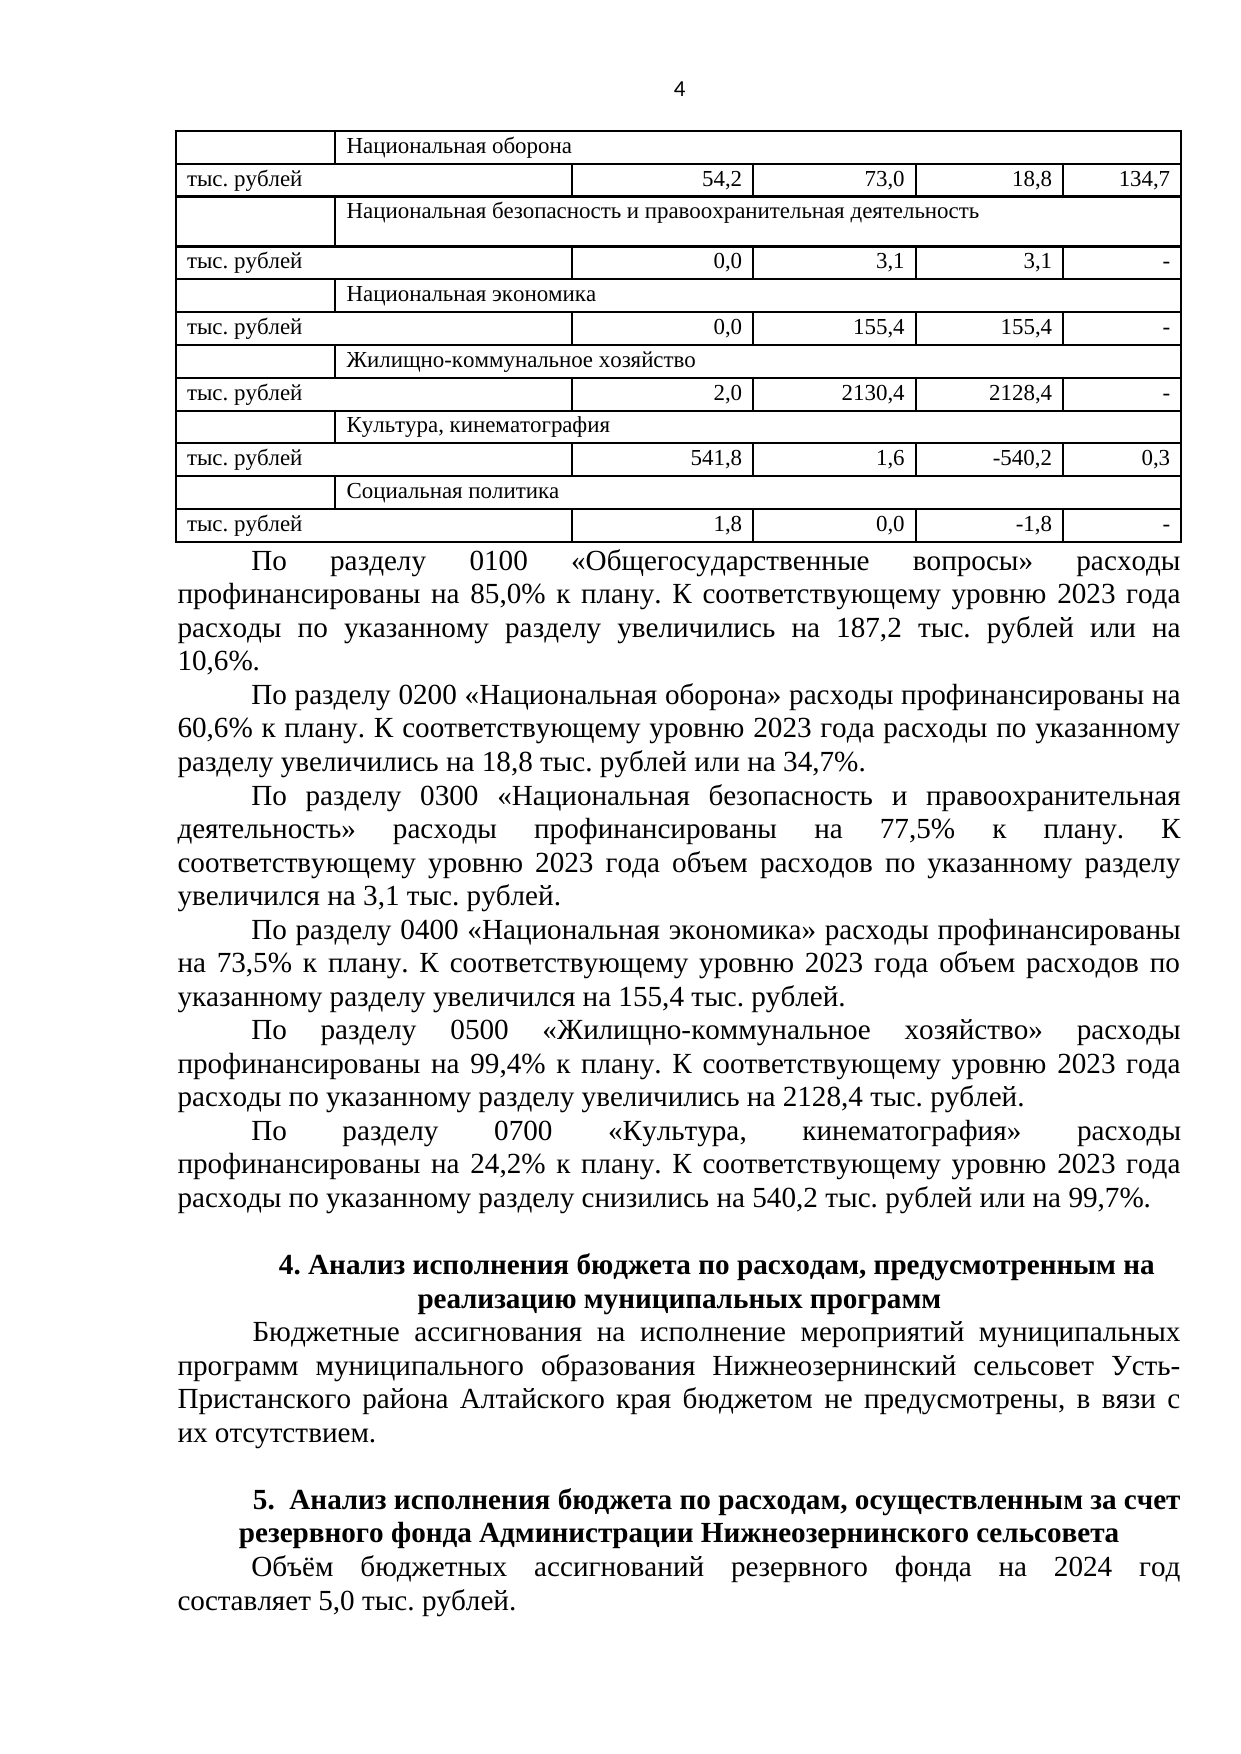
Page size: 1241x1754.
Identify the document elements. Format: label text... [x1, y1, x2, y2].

table_cell тыс. рублей [177, 379, 571, 409]
table_cell - [1064, 510, 1180, 541]
table_cell - [1064, 313, 1180, 344]
table_cell тыс. рублей [177, 444, 571, 475]
table_cell Социальная политика [336, 477, 1180, 508]
text По разделу 0400 «Национальная экономика» расходы профинансированы на 73,5% к плану. К соответствующему уровню 2023 года объем расходов по указанному разделу увеличился на 155,4 тыс. рублей. [177, 912, 1181, 1012]
table_cell 3,1 [917, 248, 1062, 278]
table_cell 1,6 [754, 444, 915, 475]
text 5. Анализ исполнения бюджета по расходам, осуществленным за счет резервного фонда Администрации Нижнеозернинского сельсовета [177, 1482, 1181, 1549]
table_cell [177, 280, 334, 311]
table_cell 2,0 [573, 379, 752, 409]
table_cell Жилищно-коммунальное хозяйство [336, 346, 1180, 377]
table_cell 54,2 [573, 165, 752, 195]
table_cell 0,3 [1064, 444, 1180, 475]
table_cell 2130,4 [754, 379, 915, 409]
text 4. Анализ исполнения бюджета по расходам, предусмотренным на реализацию муниципальных программ [177, 1247, 1181, 1314]
table_cell Национальная экономика [336, 280, 1180, 311]
text По разделу 0700 «Культура, кинематография» расходы профинансированы на 24,2% к плану. К соответствующему уровню 2023 года расходы по указанному разделу снизились на 540,2 тыс. рублей или на 99,7%. [177, 1113, 1181, 1214]
text По разделу 0300 «Национальная безопасность и правоохранительная деятельность» расходы профинансированы на 77,5% к плану. К соответствующему уровню 2023 года объем расходов по указанному разделу увеличился на 3,1 тыс. рублей. [177, 778, 1181, 912]
table_cell [177, 132, 334, 163]
table_cell тыс. рублей [177, 313, 571, 344]
table_cell 541,8 [573, 444, 752, 475]
text По разделу 0100 «Общегосударственные вопросы» расходы профинансированы на 85,0% к плану. К соответствующему уровню 2023 года расходы по указанному разделу увеличились на 187,2 тыс. рублей или на 10,6%. [177, 543, 1181, 677]
table_cell тыс. рублей [177, 248, 571, 278]
table_cell 155,4 [754, 313, 915, 344]
text По разделу 0500 «Жилищно-коммунальное хозяйство» расходы профинансированы на 99,4% к плану. К соответствующему уровню 2023 года расходы по указанному разделу увеличились на 2128,4 тыс. рублей. [177, 1012, 1181, 1113]
table_cell 2128,4 [917, 379, 1062, 409]
table_cell [177, 412, 334, 442]
table_cell Национальная оборона [336, 132, 1180, 163]
table_cell -540,2 [917, 444, 1062, 475]
text Объём бюджетных ассигнований резервного фонда на 2024 год составляет 5,0 тыс. рублей. [177, 1549, 1181, 1616]
table_cell тыс. рублей [177, 165, 571, 195]
table_cell - [1064, 379, 1180, 409]
table_cell - [1064, 248, 1180, 278]
table_cell 3,1 [754, 248, 915, 278]
table_cell Культура, кинематография [336, 412, 1180, 442]
table_cell 0,0 [573, 313, 752, 344]
table_cell 18,8 [917, 165, 1062, 195]
table_cell 0,0 [754, 510, 915, 541]
table_cell 73,0 [754, 165, 915, 195]
table_cell тыс. рублей [177, 510, 571, 541]
table_cell -1,8 [917, 510, 1062, 541]
table_cell 134,7 [1064, 165, 1180, 195]
text Бюджетные ассигнования на исполнение мероприятий муниципальных программ муниципального образования Нижнеозернинский сельсовет Усть-Пристанского района Алтайского края бюджетом не предусмотрены, в вязи с их отсутствием. [177, 1314, 1181, 1448]
table_cell 0,0 [573, 248, 752, 278]
table_cell [177, 198, 334, 245]
table_cell [177, 346, 334, 377]
table_cell 1,8 [573, 510, 752, 541]
text По разделу 0200 «Национальная оборона» расходы профинансированы на 60,6% к плану. К соответствующему уровню 2023 года расходы по указанному разделу увеличились на 18,8 тыс. рублей или на 34,7%. [177, 677, 1181, 778]
table_cell 155,4 [917, 313, 1062, 344]
table_cell [177, 477, 334, 508]
table_cell Национальная безопасность и правоохранительная деятельность [336, 198, 1180, 245]
